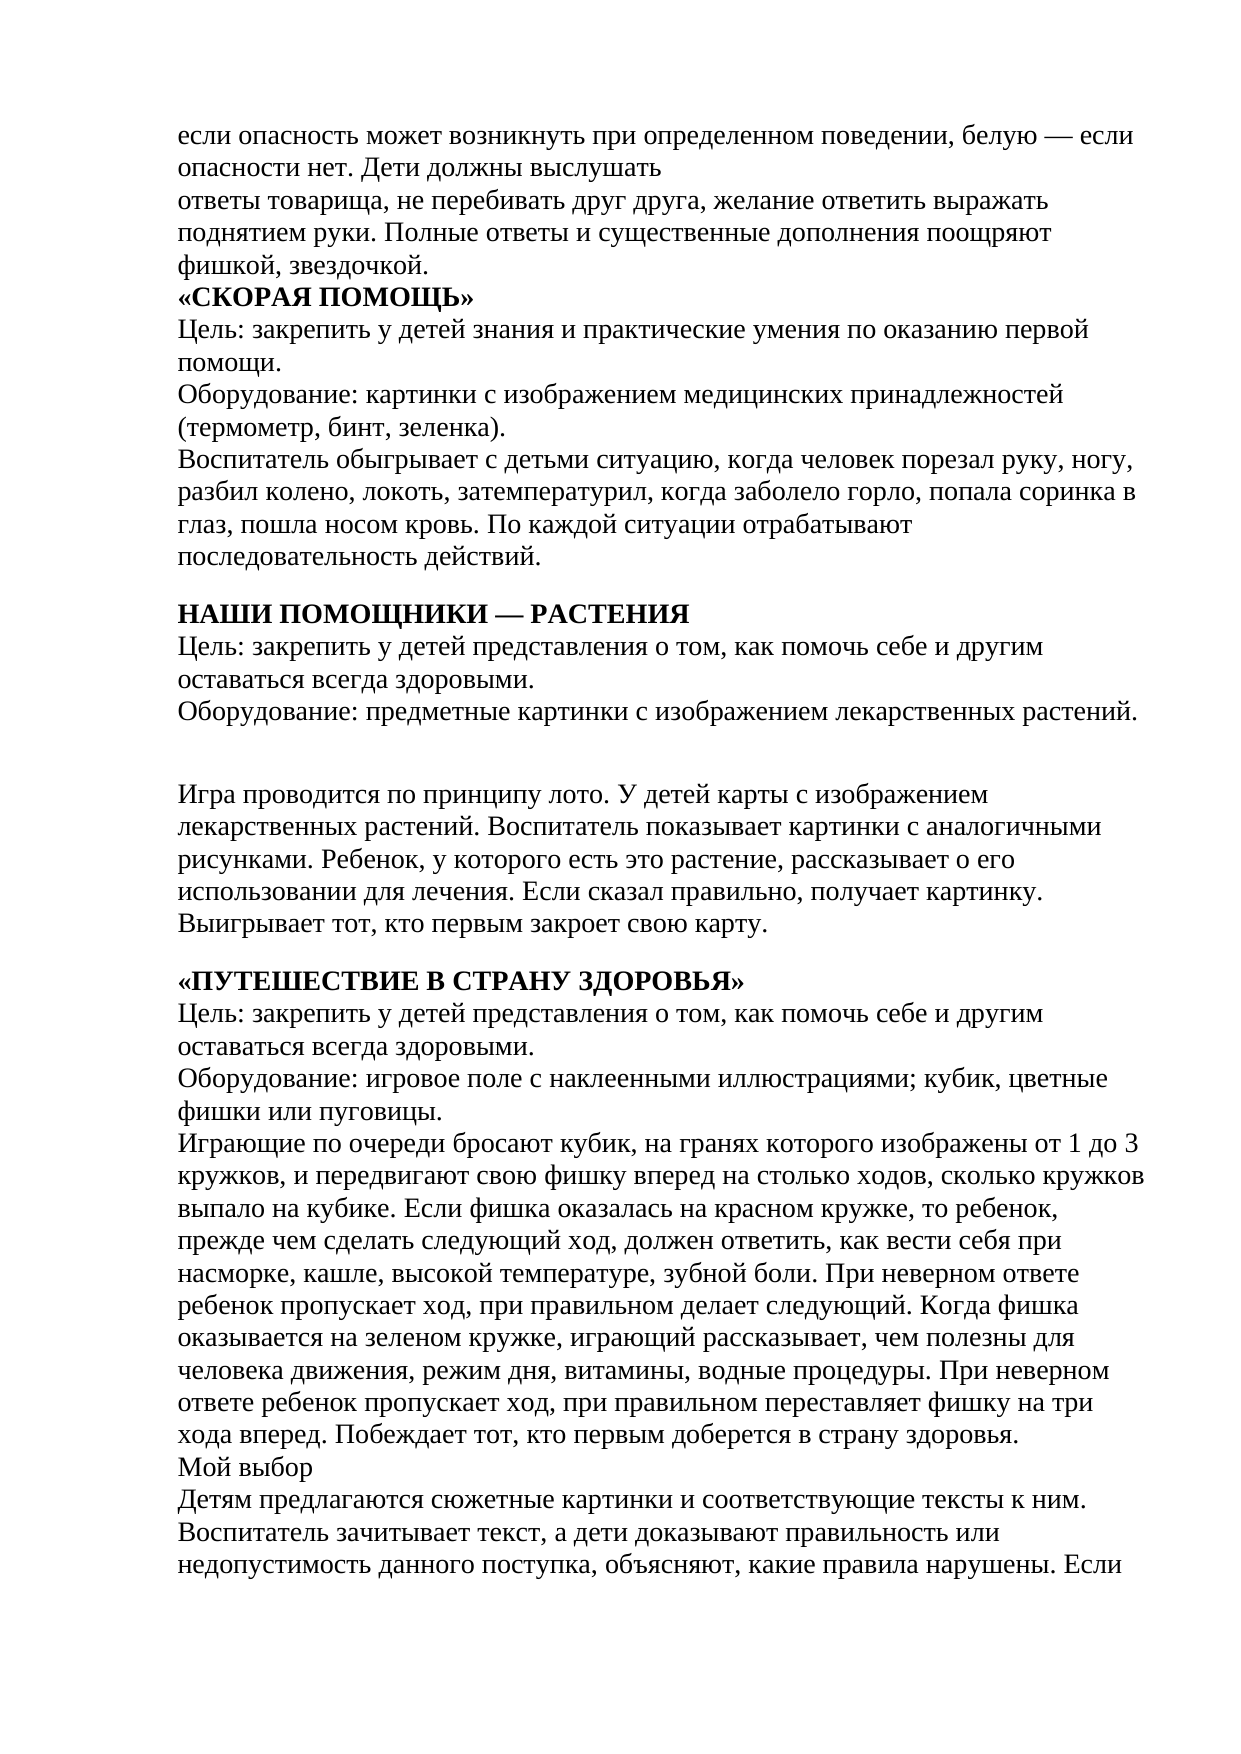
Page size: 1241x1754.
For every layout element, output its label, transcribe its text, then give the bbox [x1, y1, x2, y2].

text Оборудование: картинки с изображением медицинских принадлежностей (термометр, бинт, зеленка). [177, 377, 1152, 442]
text Цель: закрепить у детей представления о том, как помочь себе и другим оставаться всегда здоровыми. [177, 629, 1152, 694]
text НАШИ ПОМОЩНИКИ — РАСТЕНИЯ [177, 597, 1152, 629]
text Мой выбор [177, 1450, 1152, 1482]
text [177, 1482, 1152, 1579]
text Играющие по очереди бросают кубик, на гранях которого изображены от 1 до 3 кружков, и передвигают свою фишку вперед на столько ходов, сколько кружков выпало на кубике. Если фишка оказалась на красном кружке, то ребенок, прежде чем сделать следующий ход, должен ответить, как вести себя при насморке, кашле, высокой температуре, зубной боли. При неверном ответе ребенок пропускает ход, при правильном делает следующий. Когда фишка оказывается на зеленом кружке, играющий рассказывает, чем полезны для человека движения, режим дня, витамины, водные процедуры. При неверном ответе ребенок пропускает ход, при правильном переставляет фишку на три хода вперед. Побеждает тот, кто первым доберется в страну здоровья. [177, 1126, 1152, 1450]
text Оборудование: игровое поле с наклеенными иллюстрациями; кубик, цветные фишки или пуговицы. [177, 1061, 1152, 1126]
text «ПУТЕШЕСТВИЕ В СТРАНУ ЗДОРОВЬЯ» [177, 964, 1152, 996]
text Оборудование: предметные картинки с изображением лекарственных растений. [177, 694, 1152, 726]
text Цель: закрепить у детей знания и практические умения по оказанию первой помощи. [177, 312, 1152, 377]
text Воспитатель обыгрывает с детьми ситуацию, когда человек порезал руку, ногу, разбил колено, локоть, затемпературил, когда заболело горло, попала соринка в глаз, пошла носом кровь. По каждой ситуации отрабатывают последовательность действий. [177, 442, 1152, 572]
text Игра проводится по принципу лото. У детей карты с изображением лекарственных растений. Воспитатель показывает картинки с аналогичными рисунками. Ребенок, у которого есть это растение, рассказывает о его использовании для лечения. Если сказал правильно, получает картинку. Выигрывает тот, кто первым закроет свою карту. [177, 777, 1152, 939]
text «СКОРАЯ ПОМОЩЬ» [177, 280, 1152, 312]
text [177, 118, 1152, 183]
text ответы товарища, не перебивать друг друга, желание ответить выражать поднятием руки. Полные ответы и существенные дополнения поощряют фишкой, звездочкой. [177, 183, 1152, 280]
text Цель: закрепить у детей представления о том, как помочь себе и другим оставаться всегда здоровыми. [177, 996, 1152, 1061]
